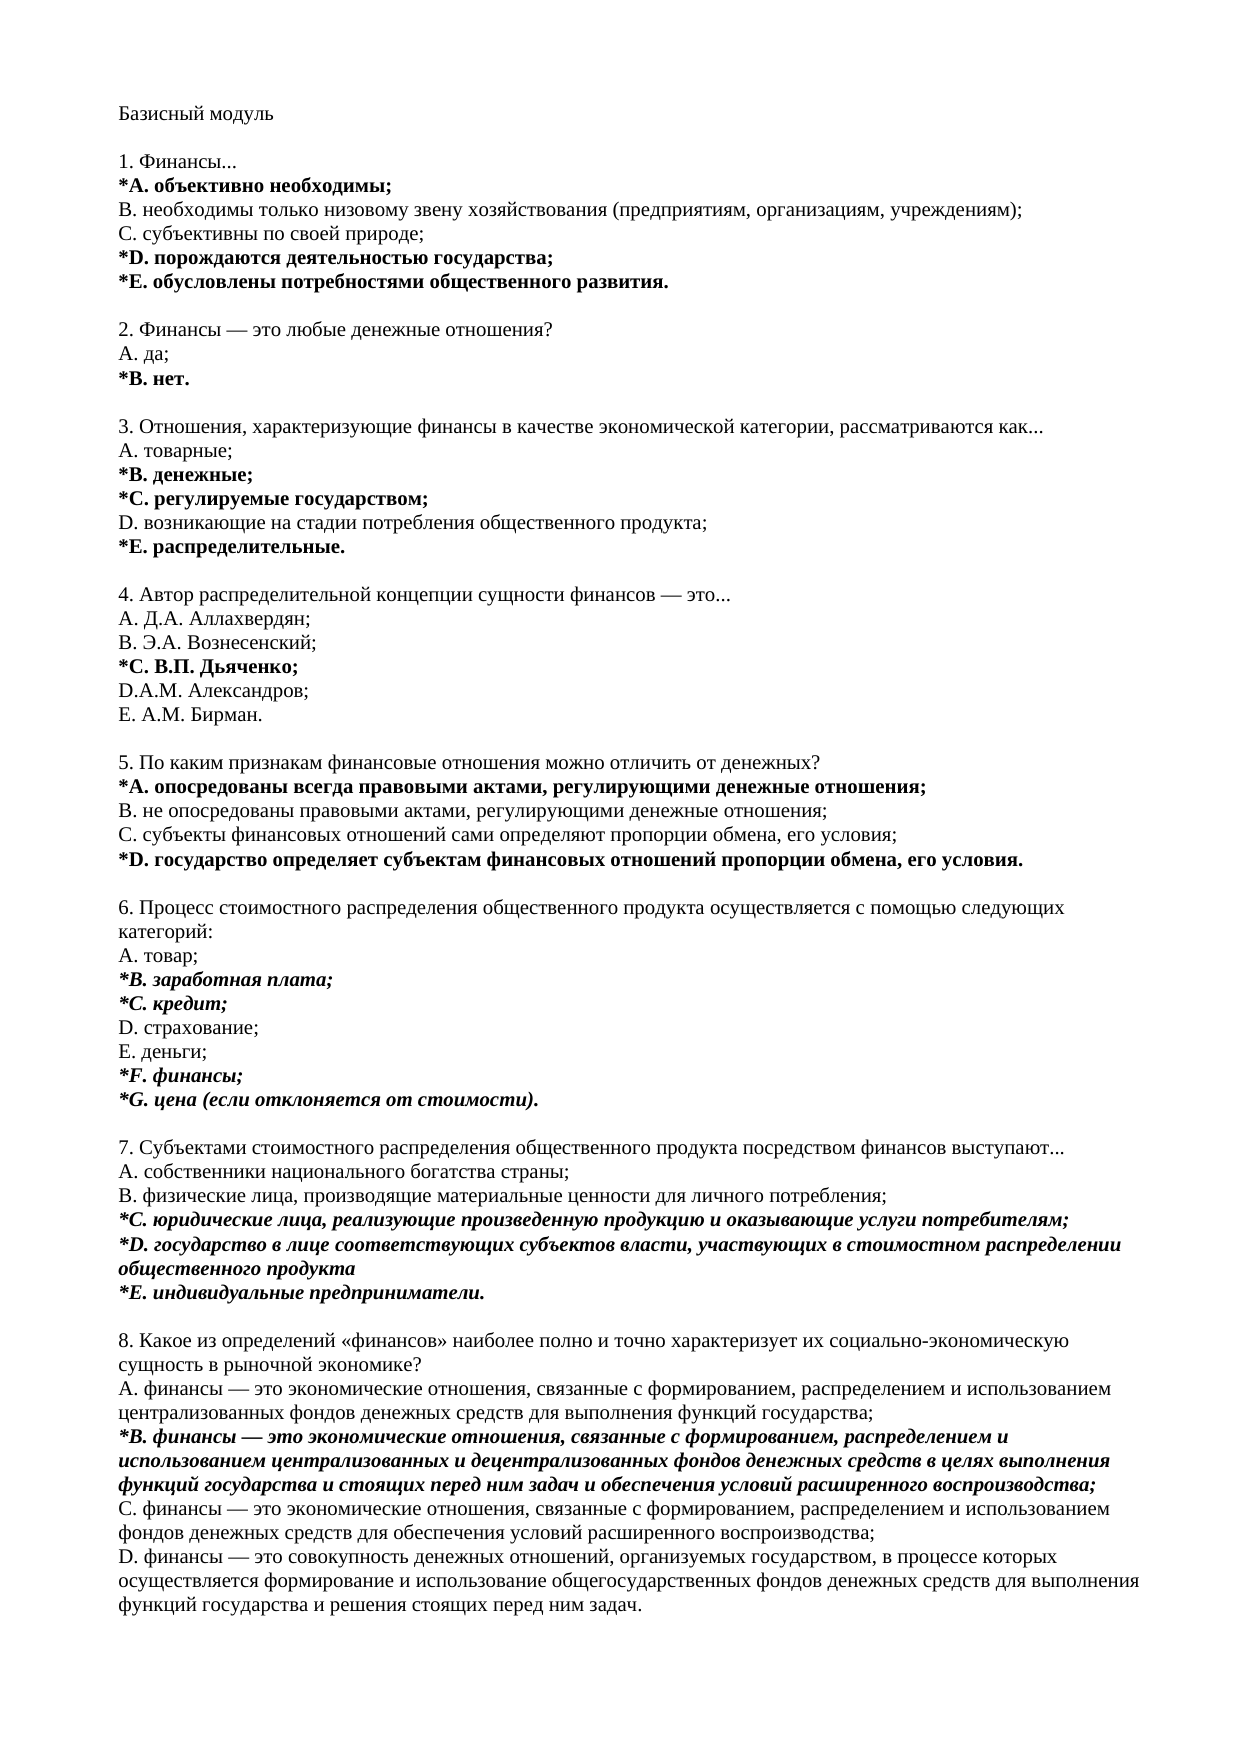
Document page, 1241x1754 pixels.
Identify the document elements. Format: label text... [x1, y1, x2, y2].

text *D. государство в лице соответствующих субъектов власти, участвующих в стоимостном распределении общественного продукта [118, 1231, 1152, 1279]
text 4. Автор распределительной концепции сущности финансов — это... [118, 582, 1152, 606]
text *Е. индивидуальные предприниматели. [118, 1279, 1152, 1304]
text D. страхование; [118, 1015, 1152, 1039]
text B. Э.А. Вознесенский; [118, 630, 1152, 654]
text *B. денежные; [118, 462, 1152, 486]
text *F. финансы; [118, 1063, 1152, 1087]
text C. субъективны по своей природе; [118, 221, 1152, 245]
text A. да; [118, 341, 1152, 365]
text D.A.M. Александров; [118, 678, 1152, 702]
text C. субъекты финансовых отношений сами определяют пропорции обмена, его условия; [118, 822, 1152, 846]
text *C. В.П. Дьяченко; [118, 654, 1152, 678]
text Е. A.M. Бирман. [118, 702, 1152, 726]
text A. финансы — это экономические отношения, связанные с формированием, распределением и использованием централизованных фондов денежных средств для выполнения функций государства; [118, 1376, 1152, 1424]
text B. не опосредованы правовыми актами, регулирующими денежные отношения; [118, 798, 1152, 822]
text *B. финансы — это экономические отношения, связанные с формированием, распределением и использованием централизованных и децентрализованных фондов денежных средств в целях выполнения функций государства и стоящих перед ним задач и обеспечения условий расширенного воспроизводства; [118, 1424, 1152, 1496]
text *C. регулируемые государством; [118, 486, 1152, 510]
text 3. Отношения, характеризующие финансы в качестве экономической категории, рассматриваются как... [118, 413, 1152, 438]
text A. Д.А. Аллахвердян; [118, 606, 1152, 630]
text *G. цена (если отклоняется от стоимости). [118, 1087, 1152, 1111]
text А. собственники национального богатства страны; [118, 1159, 1152, 1183]
text B. необходимы только низовому звену хозяйствования (предприятиям, организациям, учреждениям); [118, 197, 1152, 221]
text D. финансы — это совокупность денежных отношений, организуемых государством, в процессе которых осуществляется формирование и использование общегосударственных фондов денежных средств для выполнения функций государства и решения стоящих перед ним задач. [118, 1544, 1152, 1616]
text *E. обусловлены потребностями общественного развития. [118, 269, 1152, 293]
text *D. порождаются деятельностью государства; [118, 245, 1152, 269]
text A. товар; [118, 943, 1152, 967]
text 6. Процесс стоимостного распределения общественного продукта осуществляется с помощью следующих категорий: [118, 894, 1152, 943]
text A. товарные; [118, 438, 1152, 462]
text B. физические лица, производящие материальные ценности для личного потребления; [118, 1183, 1152, 1207]
text 1. Финансы... [118, 149, 1152, 173]
text D. возникающие на стадии потребления общественного продукта; [118, 510, 1152, 534]
text *A. объективно необходимы; [118, 173, 1152, 197]
text *Е. распределительные. [118, 534, 1152, 558]
text 5. По каким признакам финансовые отношения можно отличить от денежных? [118, 750, 1152, 774]
text C. финансы — это экономические отношения, связанные с формированием, распределением и использованием фондов денежных средств для обеспечения условий расширенного воспроизводства; [118, 1496, 1152, 1544]
text 7. Субъектами стоимостного распределения общественного продукта посредством финансов выступают... [118, 1135, 1152, 1159]
text *С. юридические лица, реализующие произведенную продукцию и оказывающие услуги потребителям; [118, 1207, 1152, 1231]
text *A. опосредованы всегда правовыми актами, регулирующими денежные отношения; [118, 774, 1152, 798]
text E. деньги; [118, 1039, 1152, 1063]
text Базисный модуль [118, 100, 1152, 124]
text 2. Финансы — это любые денежные отношения? [118, 317, 1152, 341]
text *B. заработная плата; [118, 967, 1152, 991]
text *C. кредит; [118, 991, 1152, 1015]
text *B. нет. [118, 365, 1152, 389]
text 8. Какое из определений «финансов» наиболее полно и точно характеризует их социально-экономическую сущность в рыночной экономике? [118, 1328, 1152, 1376]
text *D. государство определяет субъектам финансовых отношений пропорции обмена, его условия. [118, 846, 1152, 871]
